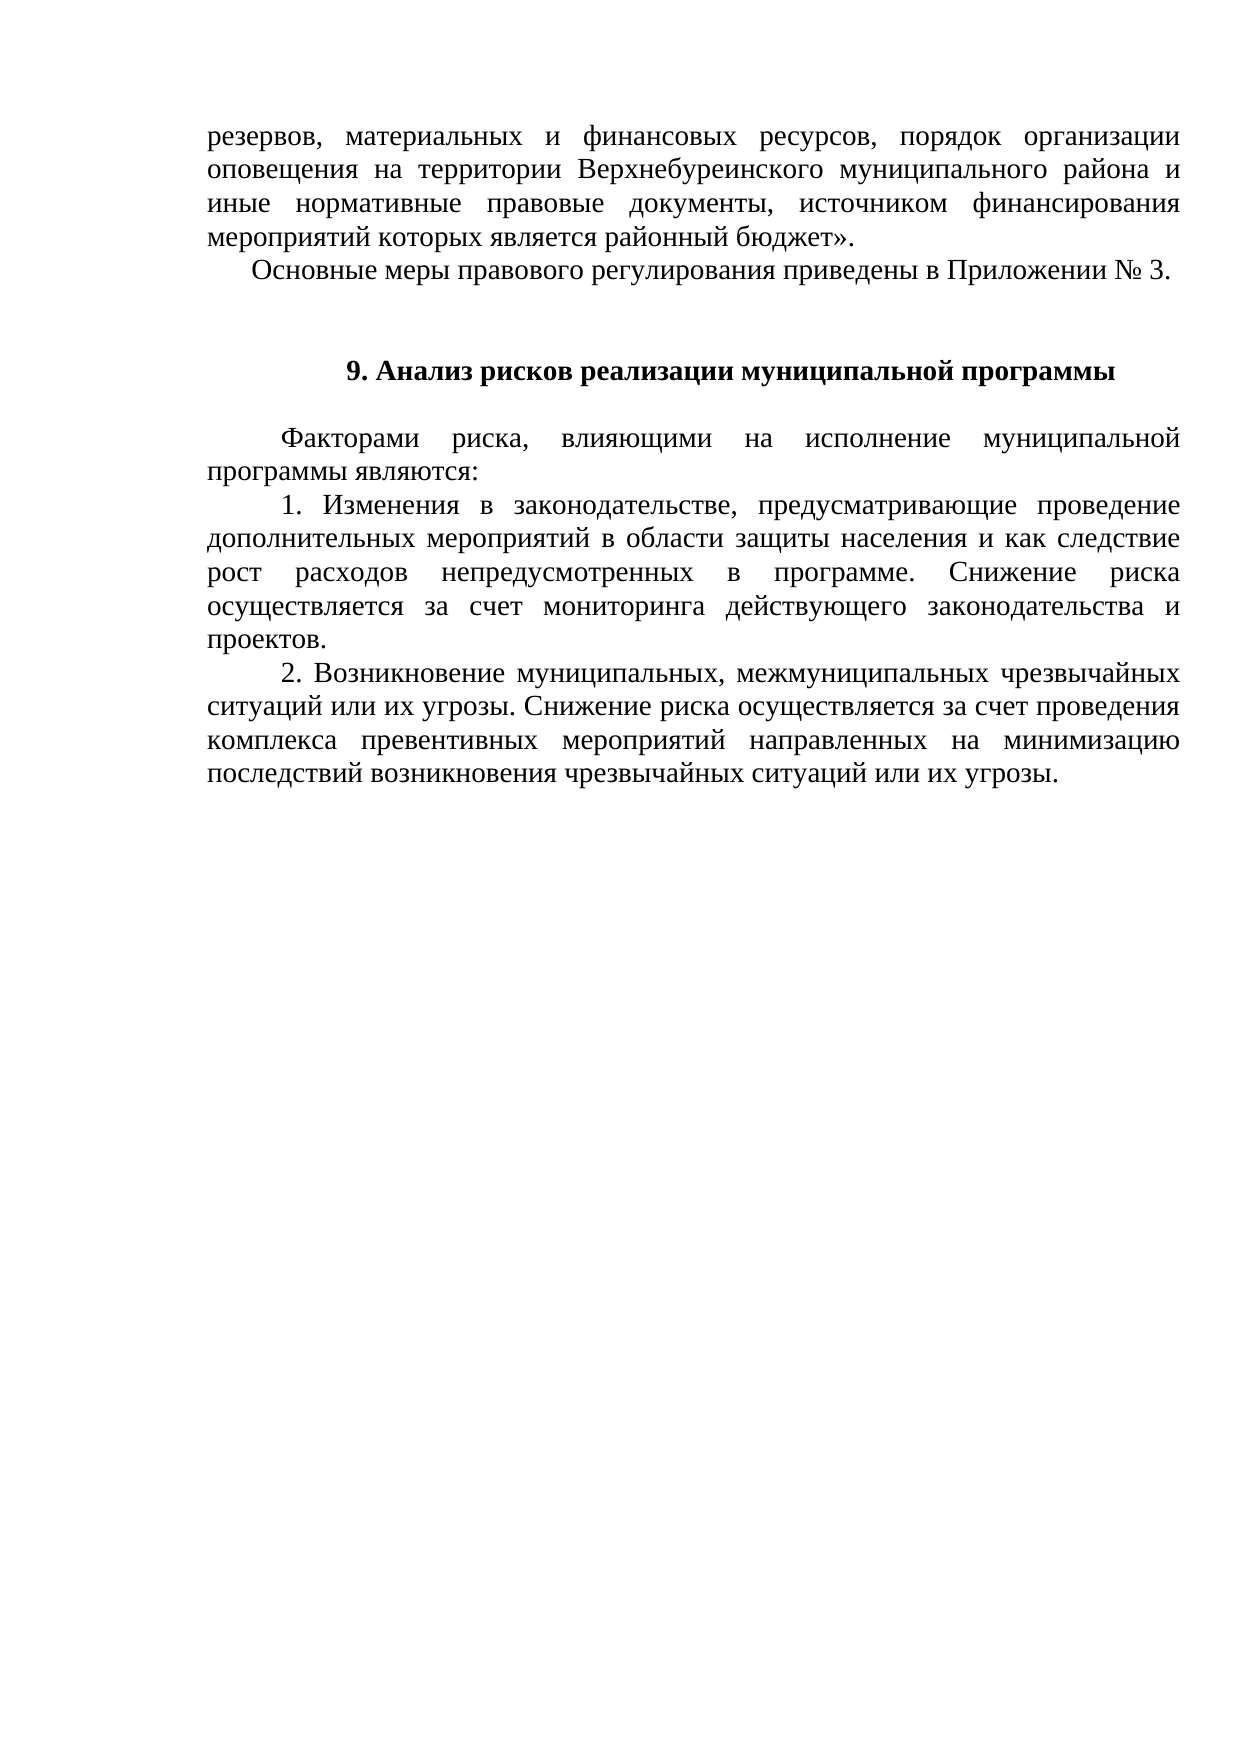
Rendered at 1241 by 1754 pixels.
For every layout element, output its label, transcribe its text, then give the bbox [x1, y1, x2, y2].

text Основные меры правового регулирования приведены в Приложении № 3. [207, 252, 1181, 286]
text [207, 118, 1181, 252]
text 9. Анализ рисков реализации муниципальной программы [207, 353, 1181, 386]
text 1. Изменения в законодательстве, предусматривающие проведение дополнительных мероприятий в области защиты населения и как следствие рост расходов непредусмотренных в программе. Снижение риска осуществляется за счет мониторинга действующего законодательства и проектов. [207, 487, 1181, 655]
text Факторами риска, влияющими на исполнение муниципальной программы являются: [207, 420, 1181, 487]
text 2. Возникновение муниципальных, межмуниципальных чрезвычайных ситуаций или их угрозы. Снижение риска осуществляется за счет проведения комплекса превентивных мероприятий направленных на минимизацию последствий возникновения чрезвычайных ситуаций или их угрозы. [207, 655, 1181, 789]
